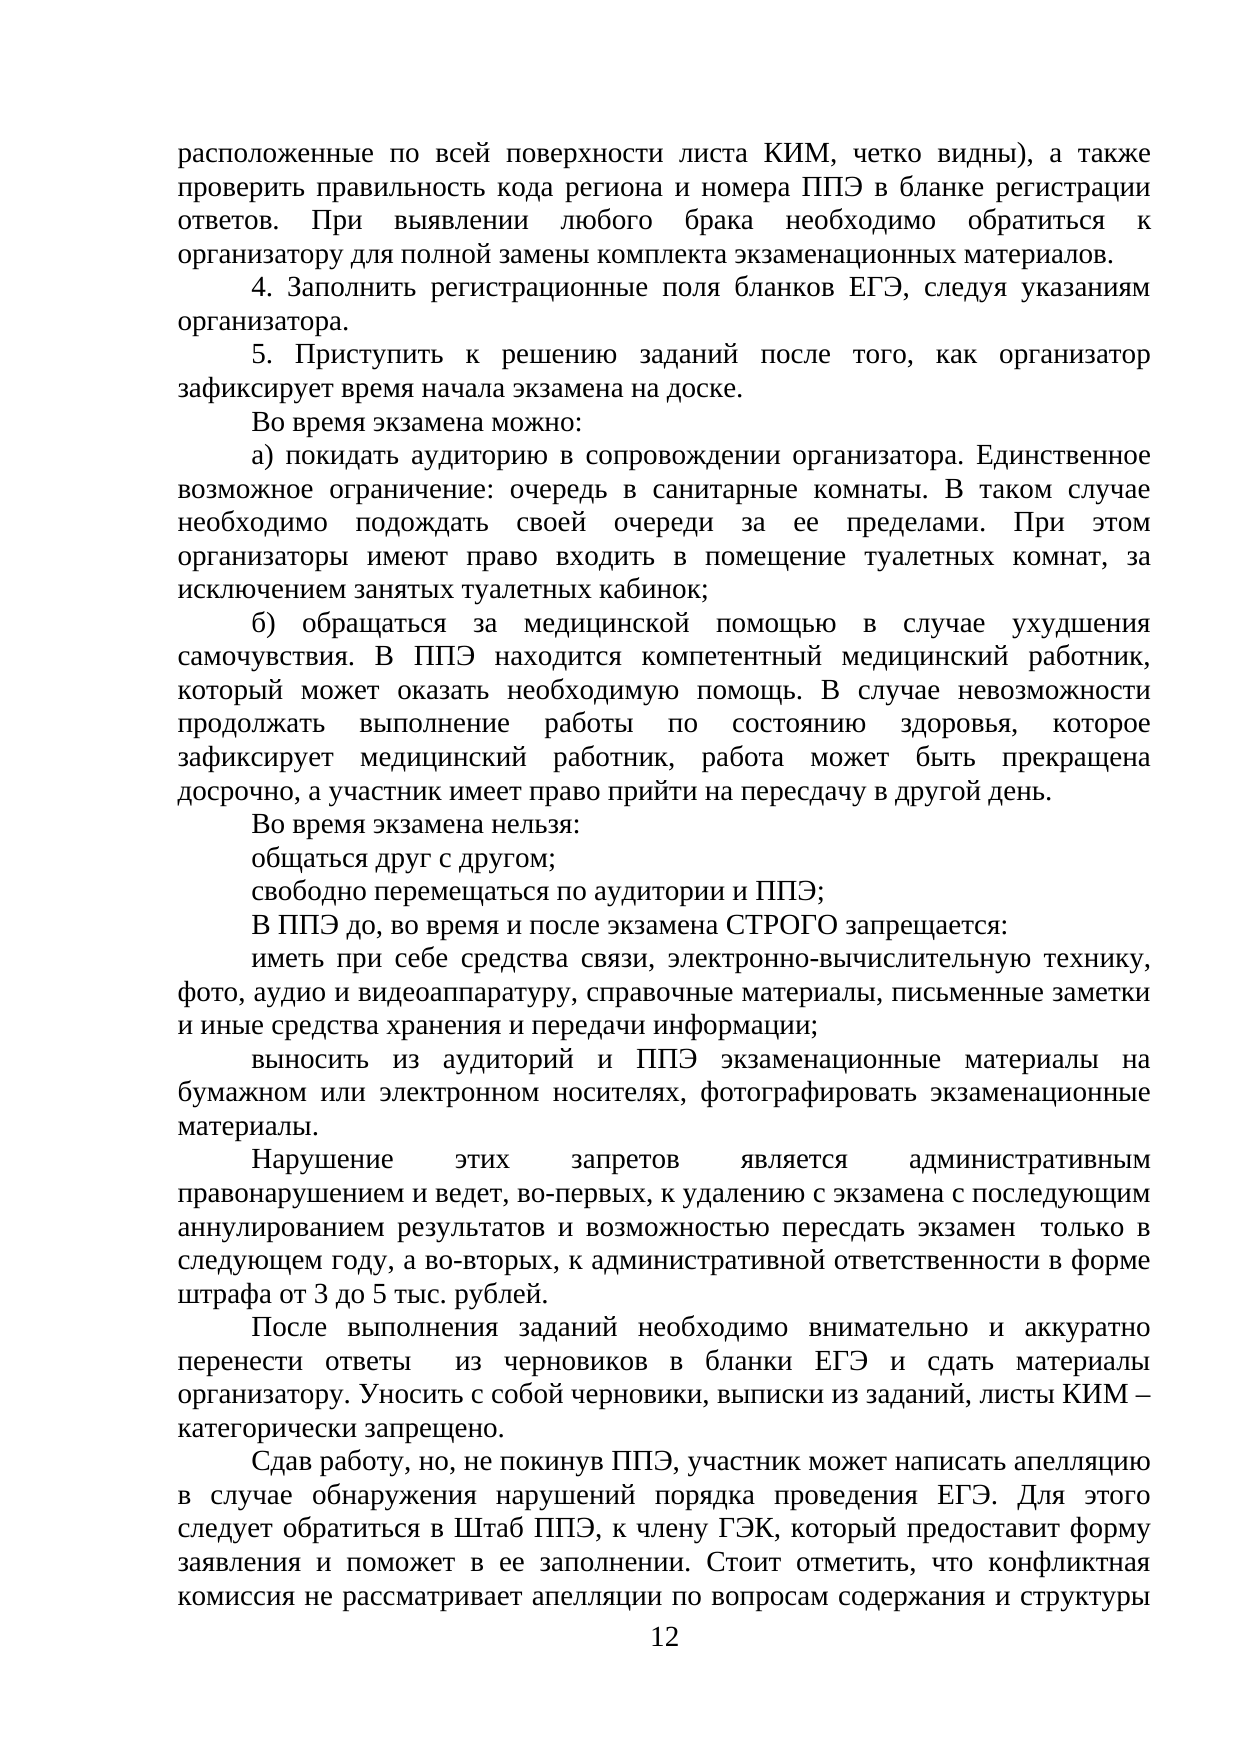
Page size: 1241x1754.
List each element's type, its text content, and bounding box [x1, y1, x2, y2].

text иметь при себе средства связи, электронно-вычислительную технику, фото, аудио и видеоаппаратуру, справочные материалы, письменные заметки и иные средства хранения и передачи информации; [177, 940, 1152, 1041]
text 4. Заполнить регистрационные поля бланков ЕГЭ, следуя указаниям организатора. [177, 269, 1152, 337]
text свободно перемещаться по аудитории и ППЭ; [177, 873, 1152, 907]
text После выполнения заданий необходимо внимательно и аккуратно перенести ответы из черновиков в бланки ЕГЭ и сдать материалы организатору. Уносить с собой черновики, выписки из заданий, листы КИМ – категорически запрещено. [177, 1309, 1152, 1443]
text Во время экзамена нельзя: [177, 806, 1152, 840]
text б) обращаться за медицинской помощью в случае ухудшения самочувствия. В ППЭ находится компетентный медицинский работник, который может оказать необходимую помощь. В случае невозможности продолжать выполнение работы по состоянию здоровья, которое зафиксирует медицинский работник, работа может быть прекращена досрочно, а участник имеет право прийти на пересдачу в другой день. [177, 605, 1152, 806]
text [177, 135, 1152, 269]
text общаться друг с другом; [177, 840, 1152, 873]
text В ППЭ до, во время и после экзамена СТРОГО запрещается: [177, 907, 1152, 940]
text а) покидать аудиторию в сопровождении организатора. Единственное возможное ограничение: очередь в санитарные комнаты. В таком случае необходимо подождать своей очереди за ее пределами. При этом организаторы имеют право входить в помещение туалетных комнат, за исключением занятых туалетных кабинок; [177, 437, 1152, 605]
text Нарушение этих запретов является административным правонарушением и ведет, во-первых, к удалению с экзамена с последующим аннулированием результатов и возможностью пересдать экзамен только в следующем году, а во-вторых, к административной ответственности в форме штрафа от 3 до 5 тыс. рублей. [177, 1142, 1152, 1309]
text выносить из аудиторий и ППЭ экзаменационные материалы на бумажном или электронном носителях, фотографировать экзаменационные материалы. [177, 1041, 1152, 1142]
text 5. Приступить к решению заданий после того, как организатор зафиксирует время начала экзамена на доске. [177, 337, 1152, 404]
text Во время экзамена можно: [177, 404, 1152, 437]
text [177, 1443, 1152, 1611]
